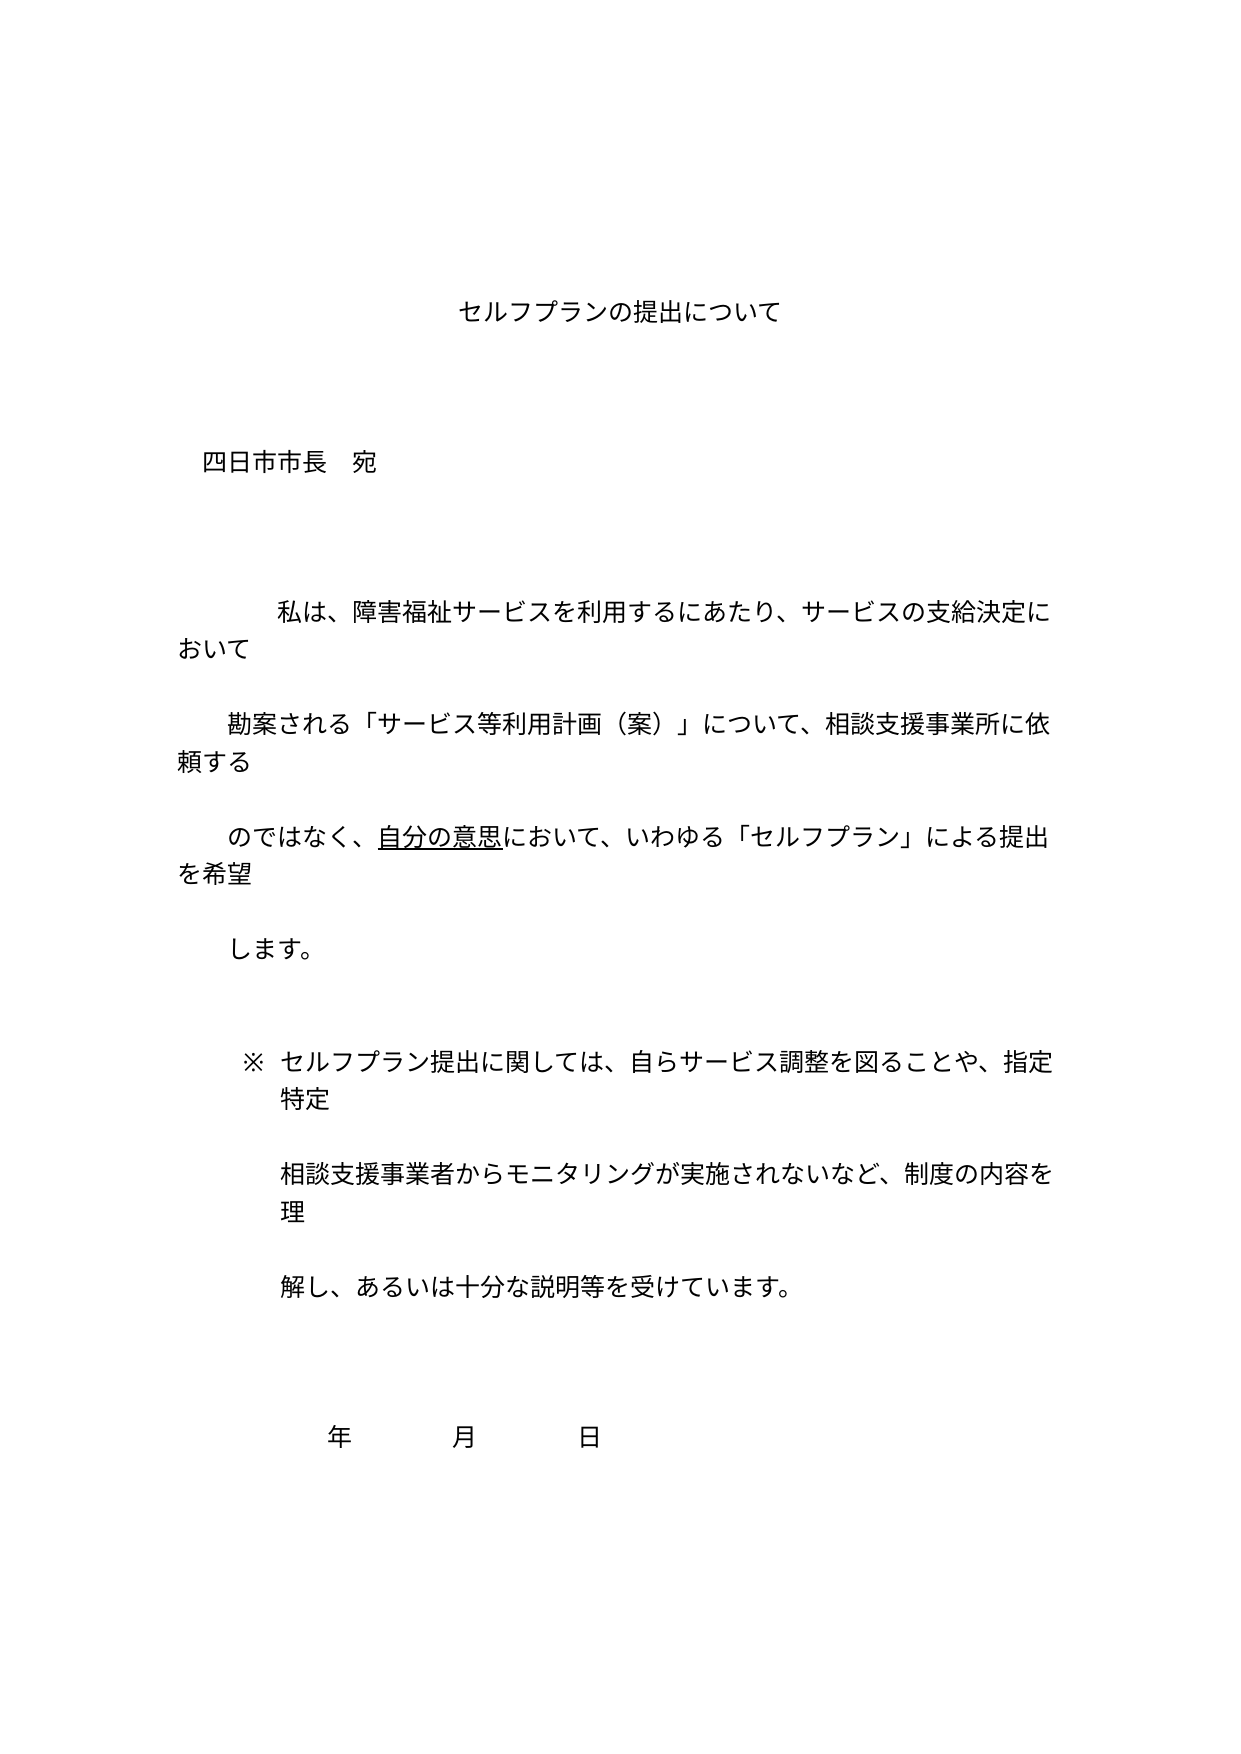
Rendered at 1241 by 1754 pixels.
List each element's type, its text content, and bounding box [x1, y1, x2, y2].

text します。 [177, 929, 1063, 967]
text 四日市市長 宛 [177, 442, 1063, 479]
list セルフプラン提出に関しては、自らサービス調整を図ることや、指定特定 [243, 1042, 1063, 1117]
text のではなく、自分の意思において、いわゆる「セルフプラン」による提出を希望 [177, 817, 1063, 892]
text 勘案される「サービス等利用計画（案）」について、相談支援事業所に依頼する [177, 704, 1063, 779]
text 年 月 日 [177, 1417, 1063, 1454]
text セルフプランの提出について [177, 292, 1063, 329]
text 私は、障害福祉サービスを利用するにあたり、サービスの支給決定において [177, 592, 1063, 667]
list 解し、あるいは十分な説明等を受けています。 [280, 1267, 1063, 1304]
list 相談支援事業者からモニタリングが実施されないなど、制度の内容を理 [280, 1154, 1063, 1229]
